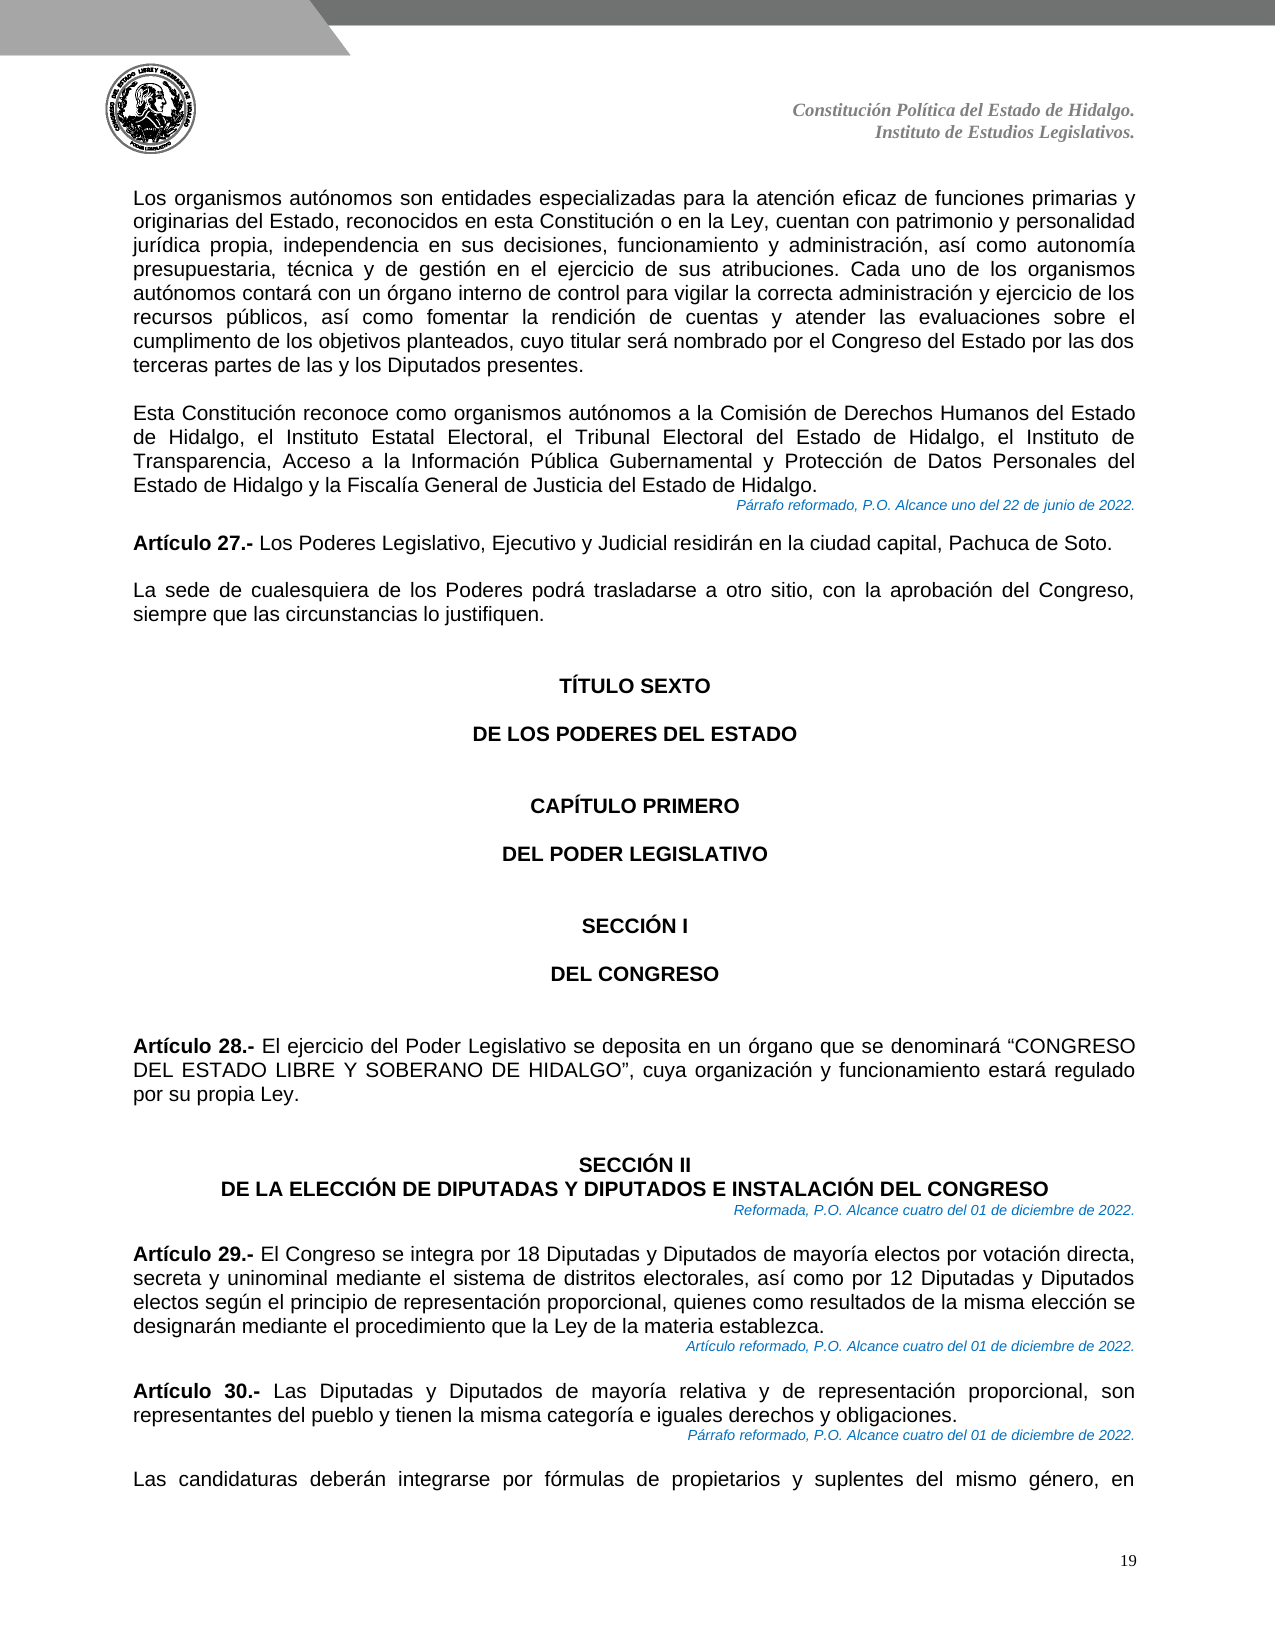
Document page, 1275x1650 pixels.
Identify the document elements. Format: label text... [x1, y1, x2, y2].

text Párrafo reformado, P.O. Alcance cuatro del 01 de diciembre de 2022. [133, 1426, 1137, 1443]
text Las candidaturas deberán integrarse por fórmulas de propietarios y suplentes del mismo género, en términos de lo que establezca la ley. [133, 1467, 1137, 1491]
text Reformada, P.O. Alcance cuatro del 01 de diciembre de 2022. [133, 1201, 1137, 1218]
text Artículo 30.- Las Diputadas y Diputados de mayoría relativa y de representación proporcional, son representantes del pueblo y tienen la misma categoría e iguales derechos y obligaciones. [133, 1378, 1137, 1426]
picture [0, 0, 1275, 156]
text SECCIÓN II [133, 1153, 1137, 1177]
text CAPÍTULO PRIMERO [133, 794, 1137, 818]
text Artículo 27.- Los Poderes Legislativo, Ejecutivo y Judicial residirán en la ciudad capital, Pachuca de Soto. [133, 530, 1137, 554]
text TÍTULO SEXTO [133, 674, 1137, 698]
text DE LOS PODERES DEL ESTADO [133, 722, 1137, 746]
text DEL CONGRESO [133, 962, 1137, 986]
text DEL PODER LEGISLATIVO [133, 842, 1137, 866]
text Esta Constitución reconoce como organismos autónomos a la Comisión de Derechos Humanos del Estado de Hidalgo, el Instituto Estatal Electoral, el Tribunal Electoral del Estado de Hidalgo, el Instituto de Transparencia, Acceso a la Información Pública Gubernamental y Protección de Datos Personales del Estado de Hidalgo y la Fiscalía General de Justicia del Estado de Hidalgo. [133, 401, 1137, 497]
text Artículo reformado, P.O. Alcance cuatro del 01 de diciembre de 2022. [133, 1338, 1137, 1354]
text La sede de cualesquiera de los Poderes podrá trasladarse a otro sitio, con la aprobación del Congreso, siempre que las circunstancias lo justifiquen. [133, 578, 1137, 626]
text DE LA ELECCIÓN DE DIPUTADAS Y DIPUTADOS E INSTALACIÓN DEL CONGRESO [133, 1177, 1137, 1201]
text SECCIÓN I [133, 914, 1137, 938]
text Los organismos autónomos son entidades especializadas para la atención eficaz de funciones primarias y originarias del Estado, reconocidos en esta Constitución o en la Ley, cuentan con patrimonio y personalidad jurídica propia, independencia en sus decisiones, funcionamiento y administración, así como autonomía presupuestaria, técnica y de gestión en el ejercicio de sus atribuciones. Cada uno de los organismos autónomos contará con un órgano interno de control para vigilar la correcta administración y ejercicio de los recursos públicos, así como fomentar la rendición de cuentas y atender las evaluaciones sobre el cumplimento de los objetivos planteados, cuyo titular será nombrado por el Congreso del Estado por las dos terceras partes de las y los Diputados presentes. [133, 185, 1137, 377]
text Artículo 29.- El Congreso se integra por 18 Diputadas y Diputados de mayoría electos por votación directa, secreta y uninominal mediante el sistema de distritos electorales, así como por 12 Diputadas y Diputados electos según el principio de representación proporcional, quienes como resultados de la misma elección se designarán mediante el procedimiento que la Ley de la materia establezca. [133, 1242, 1137, 1338]
text Párrafo reformado, P.O. Alcance uno del 22 de junio de 2022. [133, 497, 1137, 513]
text Artículo 28.- El ejercicio del Poder Legislativo se deposita en un órgano que se denominará “CONGRESO DEL ESTADO LIBRE Y SOBERANO DE HIDALGO”, cuya organización y funcionamiento estará regulado por su propia Ley. [133, 1033, 1137, 1105]
